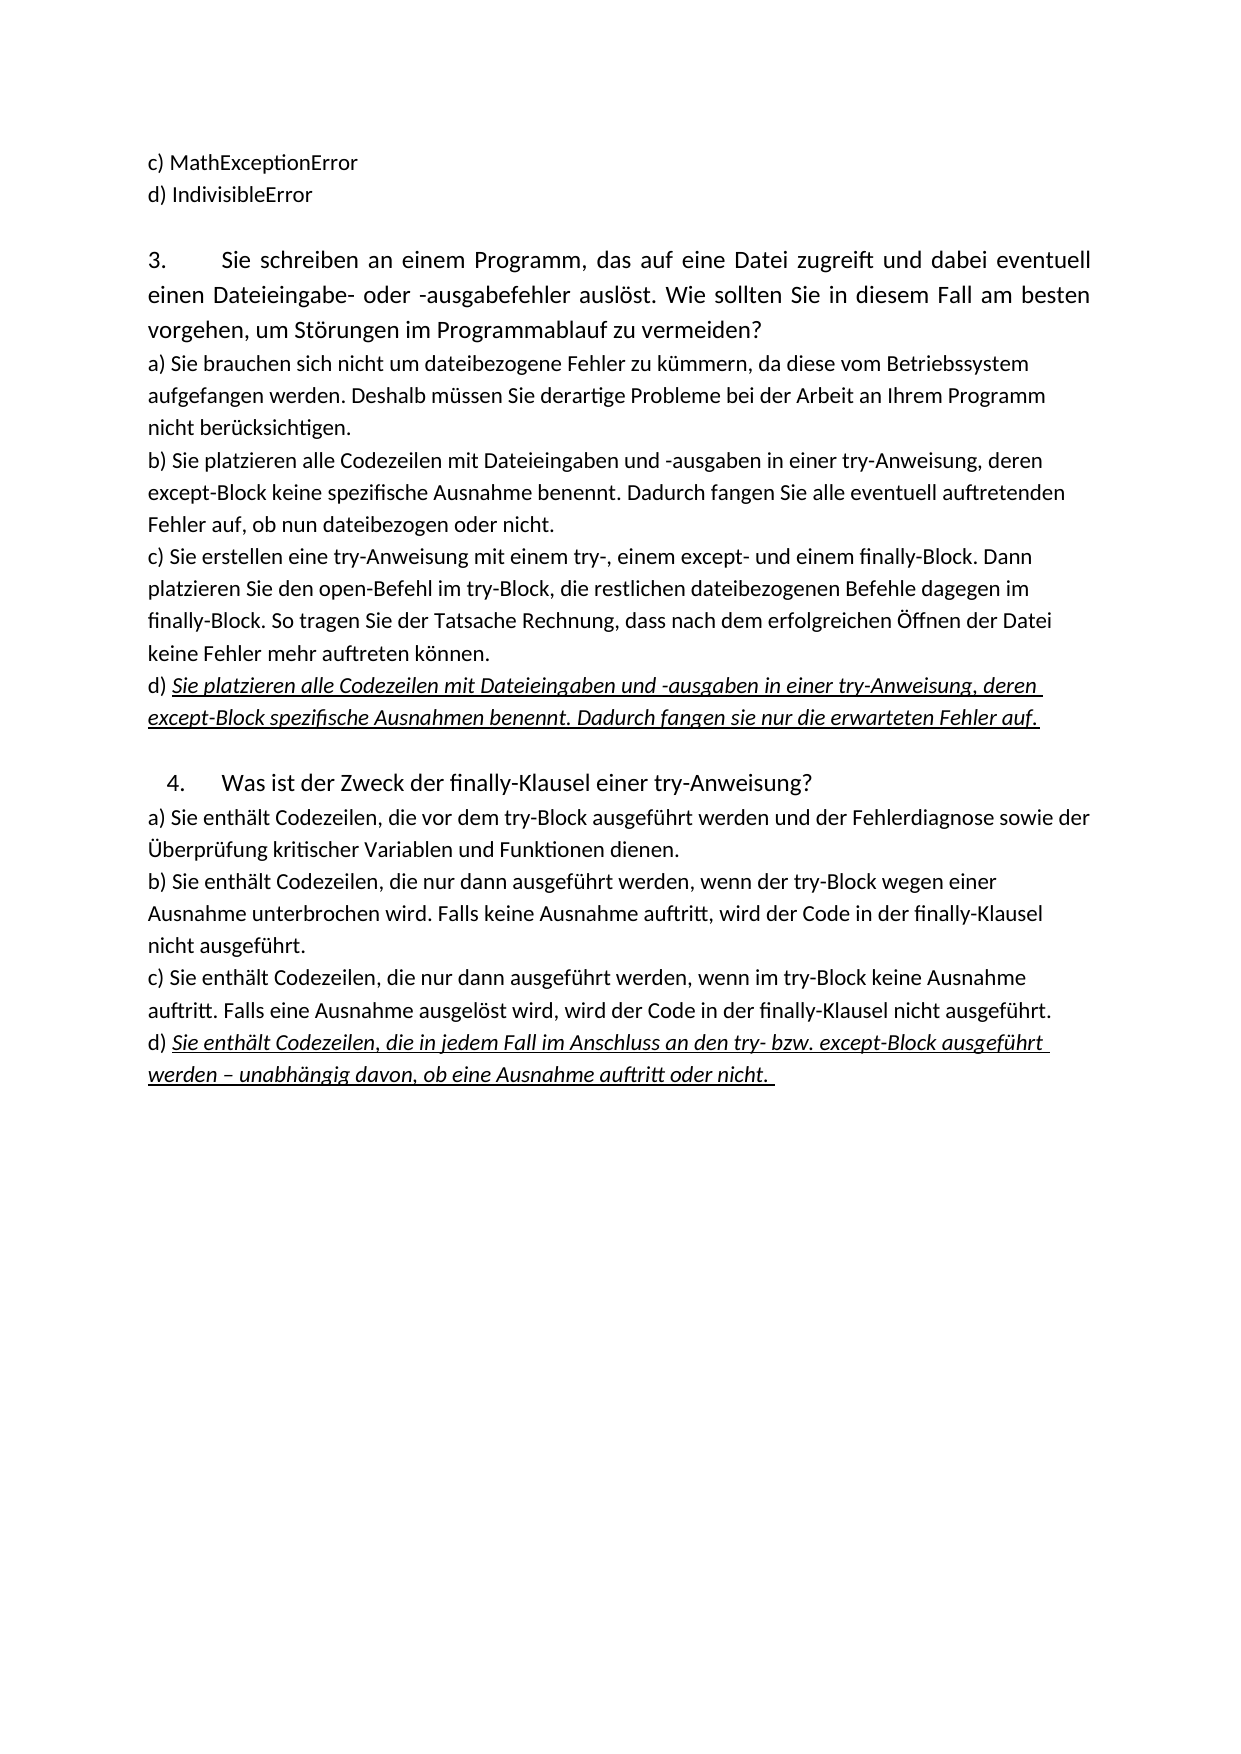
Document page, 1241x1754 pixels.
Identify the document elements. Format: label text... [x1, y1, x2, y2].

text b) Sie platzieren alle Codezeilen mit Dateieingaben und -ausgaben in einer try-Anweisung, deren except-Block keine spezifische Ausnahme benennt. Dadurch fangen Sie alle eventuell auftretenden Fehler auf, ob nun dateibezogen oder nicht. [148, 446, 1093, 538]
text d) Sie enthält Codezeilen, die in jedem Fall im Anschluss an den try- bzw. except-Block ausgeführt werden – unabhängig davon, ob eine Ausnahme auftritt oder nicht. [148, 1028, 1093, 1088]
text b) Sie enthält Codezeilen, die nur dann ausgeführt werden, wenn der try-Block wegen einer Ausnahme unterbrochen wird. Falls keine Ausnahme auftritt, wird der Code in der finally-Klausel nicht ausgeführt. [148, 867, 1093, 959]
text c) MathExceptionError [148, 148, 1093, 176]
text a) Sie brauchen sich nicht um dateibezogene Fehler zu kümmern, da diese vom Betriebssystem aufgefangen werden. Deshalb müssen Sie derartige Probleme bei der Arbeit an Ihrem Programm nicht berücksichtigen. [148, 349, 1093, 442]
text c) Sie enthält Codezeilen, die nur dann ausgeführt werden, wenn im try-Block keine Ausnahme auftritt. Falls eine Ausnahme ausgelöst wird, wird der Code in der finally-Klausel nicht ausgeführt. [148, 963, 1093, 1024]
list Sie schreiben an einem Programm, das auf eine Datei zugreift und dabei eventuell einen Dateieingabe- oder -ausgabefehler auslöst. Wie sollten Sie in diesem Fall am besten vorgehen, um Störungen im Programmablauf zu vermeiden? [148, 244, 1093, 345]
text c) Sie erstellen eine try-Anweisung mit einem try-, einem except- und einem finally-Block. Dann platzieren Sie den open-Befehl im try-Block, die restlichen dateibezogenen Befehle dagegen im finally-Block. So tragen Sie der Tatsache Rechnung, dass nach dem erfolgreichen Öffnen der Datei keine Fehler mehr auftreten können. [148, 542, 1093, 667]
text d) IndivisibleError [148, 180, 1093, 208]
list Was ist der Zweck der finally-Klausel einer try-Anweisung? [166, 768, 1093, 798]
text d) Sie platzieren alle Codezeilen mit Dateieingaben und -ausgaben in einer try-Anweisung, deren except-Block spezifische Ausnahmen benennt. Dadurch fangen sie nur die erwarteten Fehler auf. [148, 671, 1093, 731]
text a) Sie enthält Codezeilen, die vor dem try-Block ausgeführt werden und der Fehlerdiagnose sowie der Überprüfung kritischer Variablen und Funktionen dienen. [148, 803, 1093, 863]
